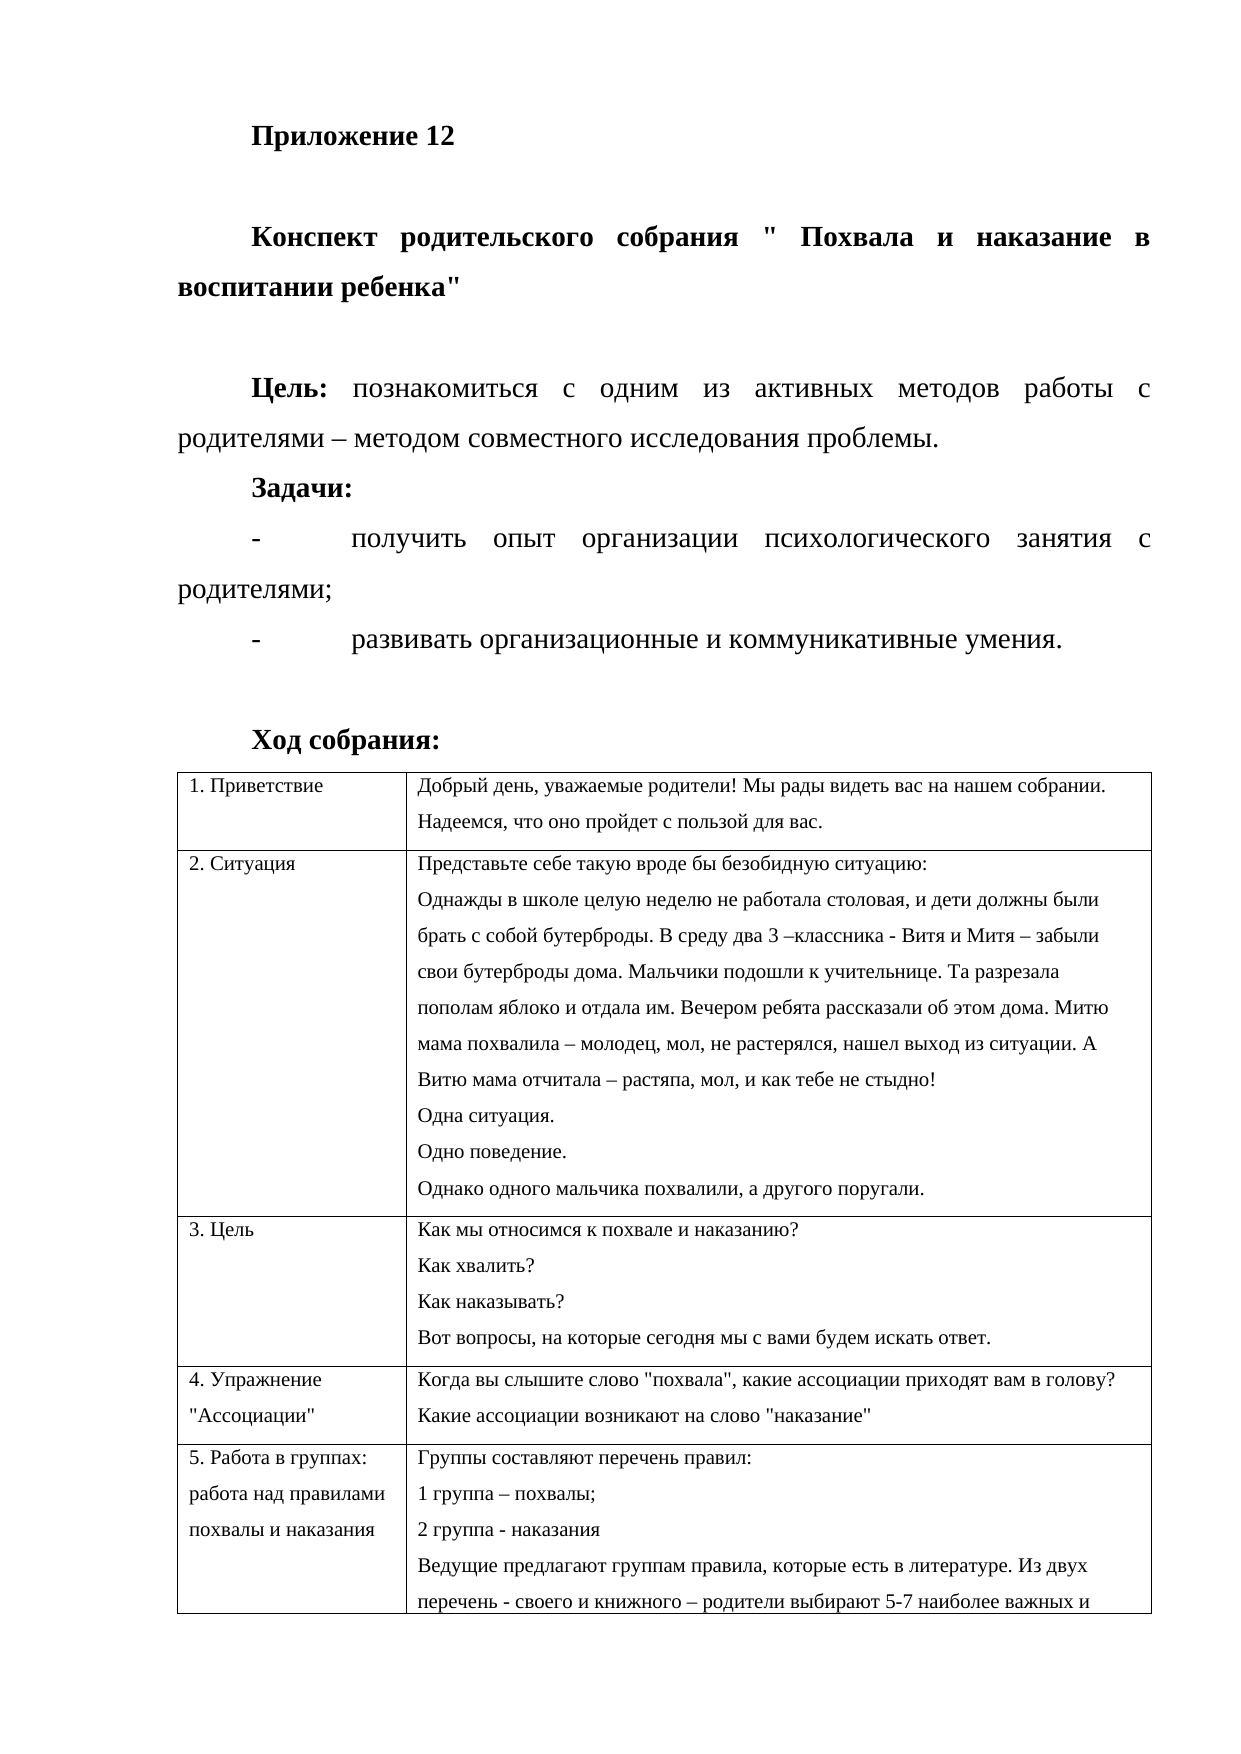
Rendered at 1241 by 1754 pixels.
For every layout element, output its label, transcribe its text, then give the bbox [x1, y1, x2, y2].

table_cell Как мы относимся к похвале и наказанию? Как хвалить? Как наказывать? Вот вопросы, на которые сегодня мы с вами будем искать ответ. [407, 1217, 1151, 1366]
table_cell 2. Ситуация [178, 851, 406, 1216]
text Ход собрания: [177, 722, 1152, 755]
text Конспект родительского собрания " Похвала и наказание в воспитании ребенка" [177, 219, 1152, 303]
table_cell 3. Цель [178, 1217, 406, 1366]
table_header 1. Приветствие [178, 773, 406, 850]
table_cell 4. Упражнение "Ассоциации" [178, 1367, 406, 1444]
text Приложение 12 [177, 118, 1152, 152]
table_cell Когда вы слышите слово "похвала", какие ассоциации приходят вам в голову? Какие ассоциации возникают на слово "наказание" [407, 1367, 1151, 1444]
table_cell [407, 1445, 1151, 1613]
text Задачи: [177, 470, 1152, 504]
list развивать организационные и коммуникативные умения. [177, 621, 1152, 655]
list получить опыт организации психологического занятия с родителями; [177, 521, 1152, 604]
table_header Добрый день, уважаемые родители! Мы рады видеть вас на нашем собрании. Надеемся, что оно пройдет с пользой для вас. [407, 773, 1151, 850]
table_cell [178, 1445, 406, 1613]
table_cell Представьте себе такую вроде бы безобидную ситуацию: Однажды в школе целую неделю не работала столовая, и дети должны были брать с собой бутерброды. В среду два 3 –классника - Витя и Митя – забыли свои бутерброды дома. Мальчики подошли к учительнице. Та разрезала пополам яблоко и отдала им. Вечером ребята рассказали об этом дома. Митю мама похвалила – молодец, мол, не растерялся, нашел выход из ситуации. А Витю мама отчитала – растяпа, мол, и как тебе не стыдно! Одна ситуация. Одно поведение. Однако одного мальчика похвалили, а другого поругали. [407, 851, 1151, 1216]
text Цель: познакомиться с одним из активных методов работы с родителями – методом совместного исследования проблемы. [177, 370, 1152, 453]
